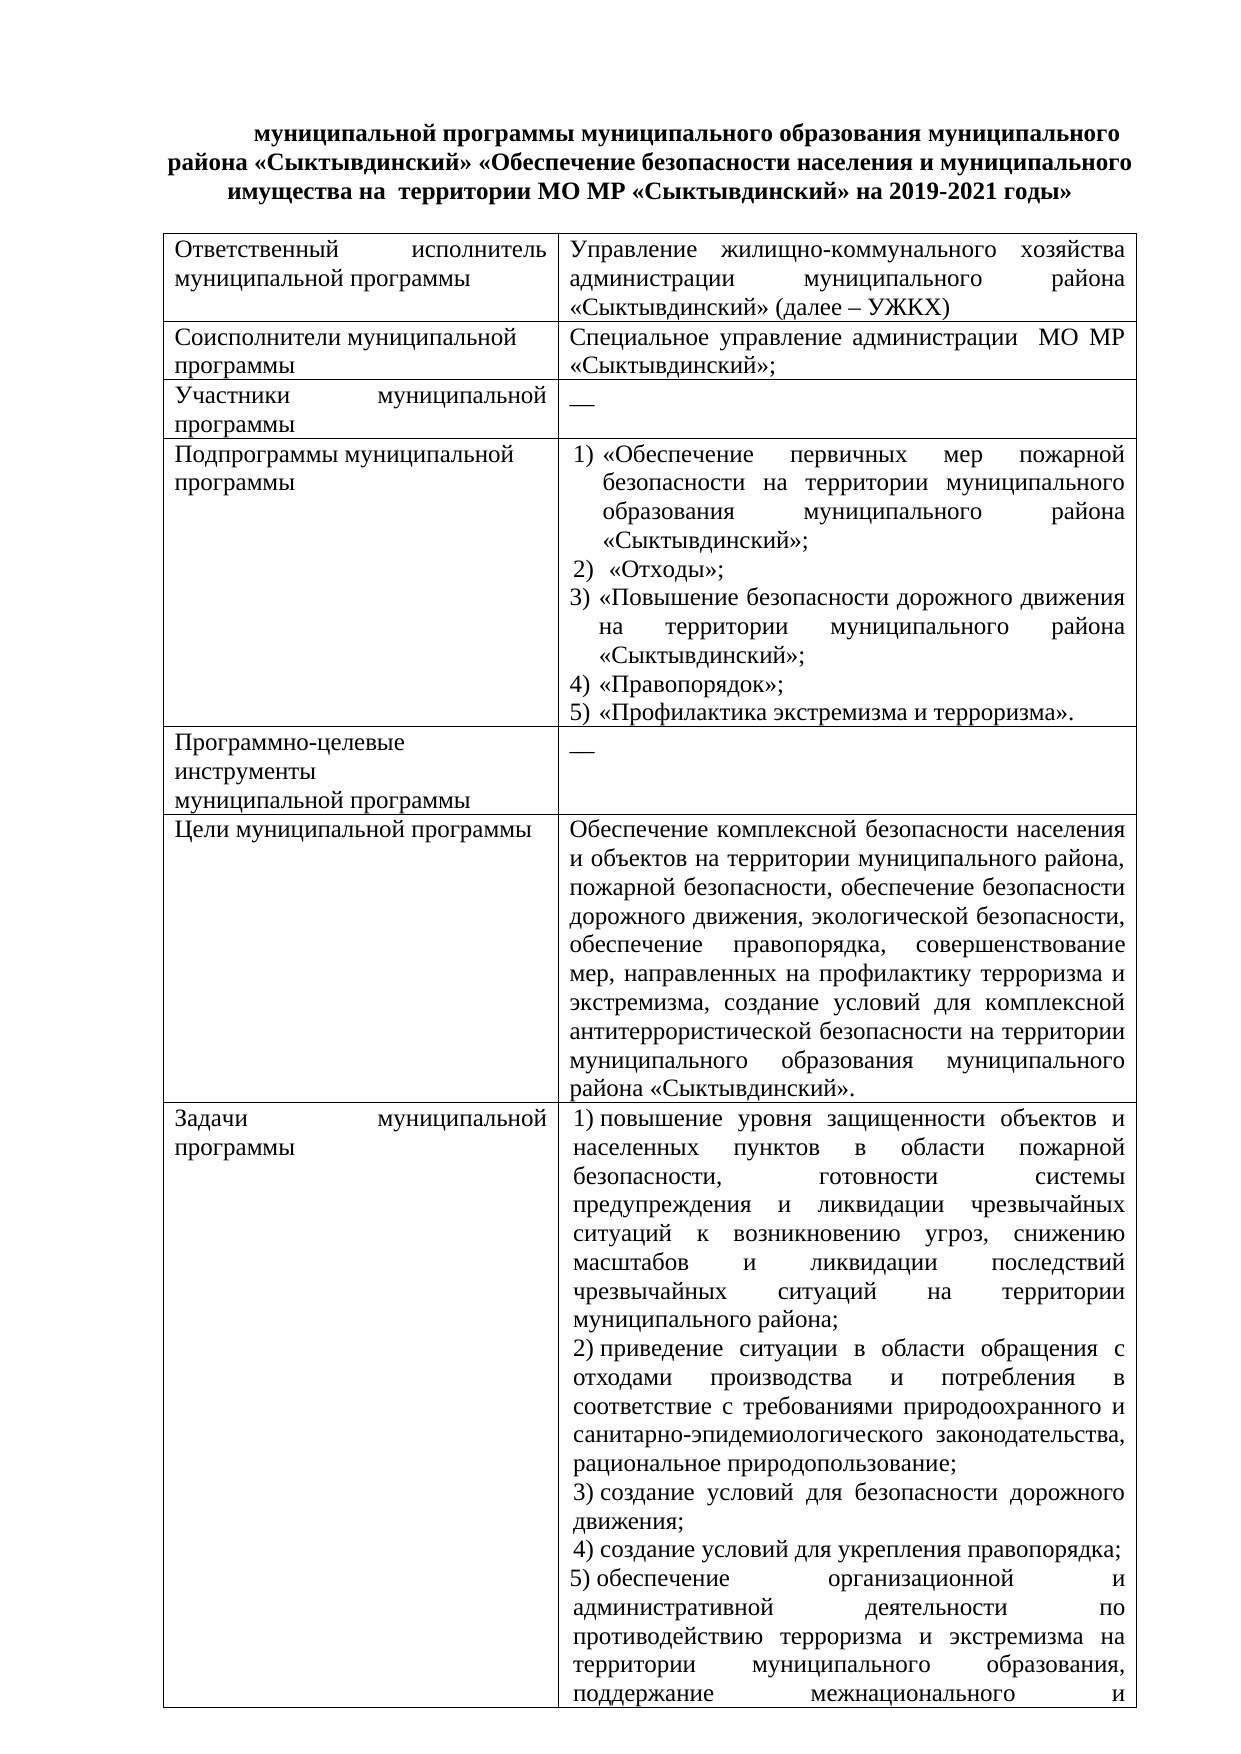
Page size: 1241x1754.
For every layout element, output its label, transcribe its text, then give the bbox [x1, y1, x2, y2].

table_cell Обеспечение комплексной безопасности населения и объектов на территории муниципального района, пожарной безопасности, обеспечение безопасности дорожного движения, экологической безопасности, обеспечение правопорядка, совершенствование мер, направленных на профилактику терроризма и экстремизма, создание условий для комплексной антитеррористической безопасности на территории муниципального образования муниципального района «Сыктывдинский». [559, 815, 1136, 1102]
table_cell Цели муниципальной программы [164, 815, 558, 1102]
table_cell Участники муниципальной программы [164, 380, 558, 438]
text муниципальной программы муниципального образования муниципального района «Сыктывдинский» «Обеспечение безопасности населения и муниципального имущества на территории МО МР «Сыктывдинский» на 2019-2021 годы» [162, 118, 1137, 204]
table_cell Специальное управление администрации МО МР «Сыктывдинский»; [559, 322, 1136, 379]
table_cell Подпрограммы муниципальной программы [164, 439, 558, 726]
table_cell «Обеспечение первичных мер пожарной безопасности на территории муниципального образования муниципального района «Сыктывдинский»; «Отходы»; «Повышение безопасности дорожного движения на территории муниципального района «Сыктывдинский»; «Правопорядок»; «Профилактика экстремизма и терроризма». [559, 439, 1136, 726]
table_cell __ [559, 380, 1136, 438]
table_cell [559, 1103, 1136, 1707]
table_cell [164, 1103, 558, 1707]
table_cell __ [559, 727, 1136, 813]
table_cell Программно-целевые инструменты муниципальной программы [164, 727, 558, 813]
table_header Управление жилищно-коммунального хозяйства администрации муниципального района «Сыктывдинский» (далее – УЖКХ) [559, 234, 1136, 321]
table_cell Соисполнители муниципальной программы [164, 322, 558, 379]
table_header Ответственный исполнитель муниципальной программы [164, 234, 558, 321]
